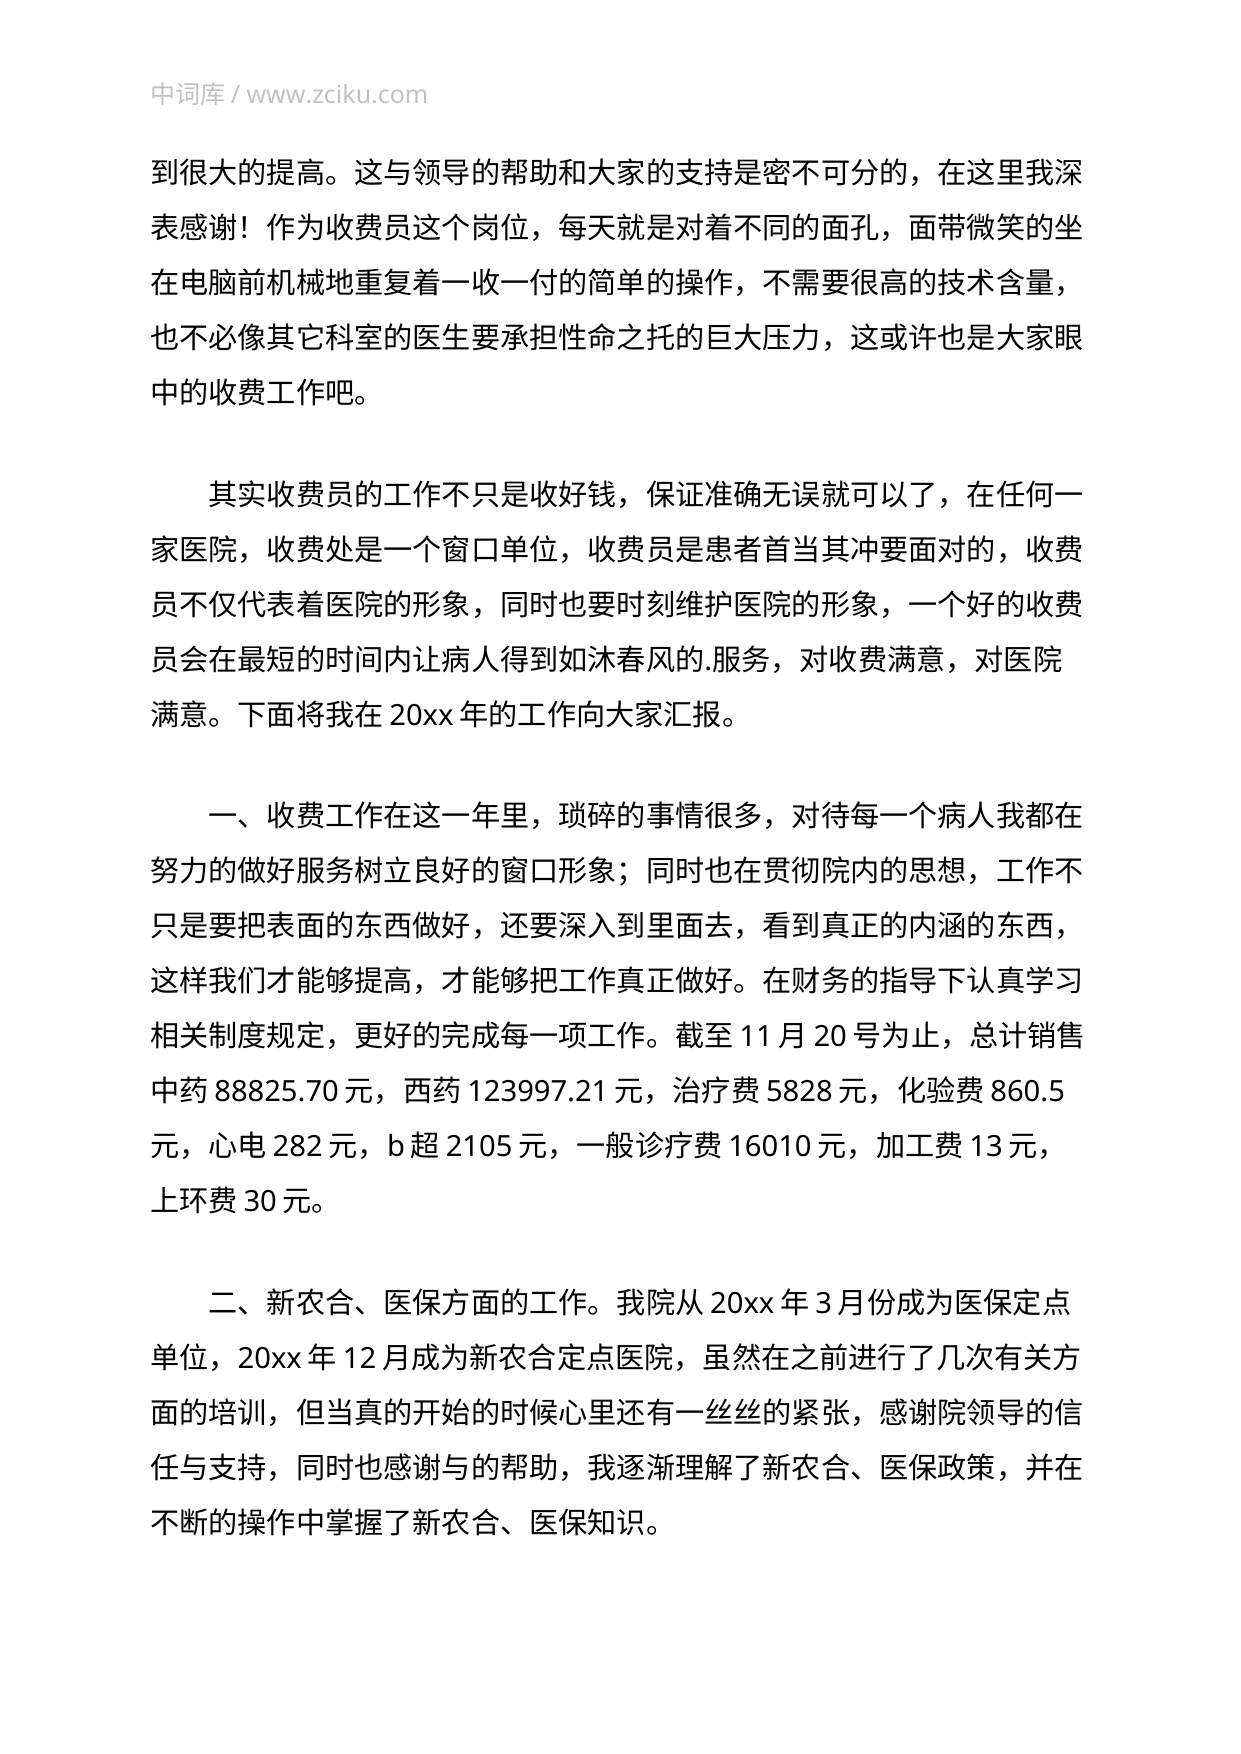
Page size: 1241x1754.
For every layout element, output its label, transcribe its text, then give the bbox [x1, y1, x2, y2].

text 其实收费员的工作不只是收好钱，保证准确无误就可以了，在任何一家医院，收费处是一个窗口单位，收费员是患者首当其冲要面对的，收费员不仅代表着医院的形象，同时也要时刻维护医院的形象，一个好的收费员会在最短的时间内让病人得到如沐春风的.服务，对收费满意，对医院满意。下面将我在20xx年的工作向大家汇报。 [150, 471, 1090, 733]
text 一、收费工作在这一年里，琐碎的事情很多，对待每一个病人我都在努力的做好服务树立良好的窗口形象；同时也在贯彻院内的思想，工作不只是要把表面的东西做好，还要深入到里面去，看到真正的内涵的东西，这样我们才能够提高，才能够把工作真正做好。在财务的指导下认真学习相关制度规定，更好的完成每一项工作。截至11月20号为止，总计销售中药88825.70元，西药123997.21元，治疗费5828元，化验费860.5元，心电282元，b超2105元，一般诊疗费16010元，加工费13元，上环费30元。 [150, 793, 1090, 1220]
text 二、新农合、医保方面的工作。我院从20xx年3月份成为医保定点单位，20xx年12月成为新农合定点医院，虽然在之前进行了几次有关方面的培训，但当真的开始的时候心里还有一丝丝的紧张，感谢院领导的信任与支持，同时也感谢与的帮助，我逐渐理解了新农合、医保政策，并在不断的操作中掌握了新农合、医保知识。 [150, 1279, 1090, 1542]
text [150, 150, 1090, 412]
